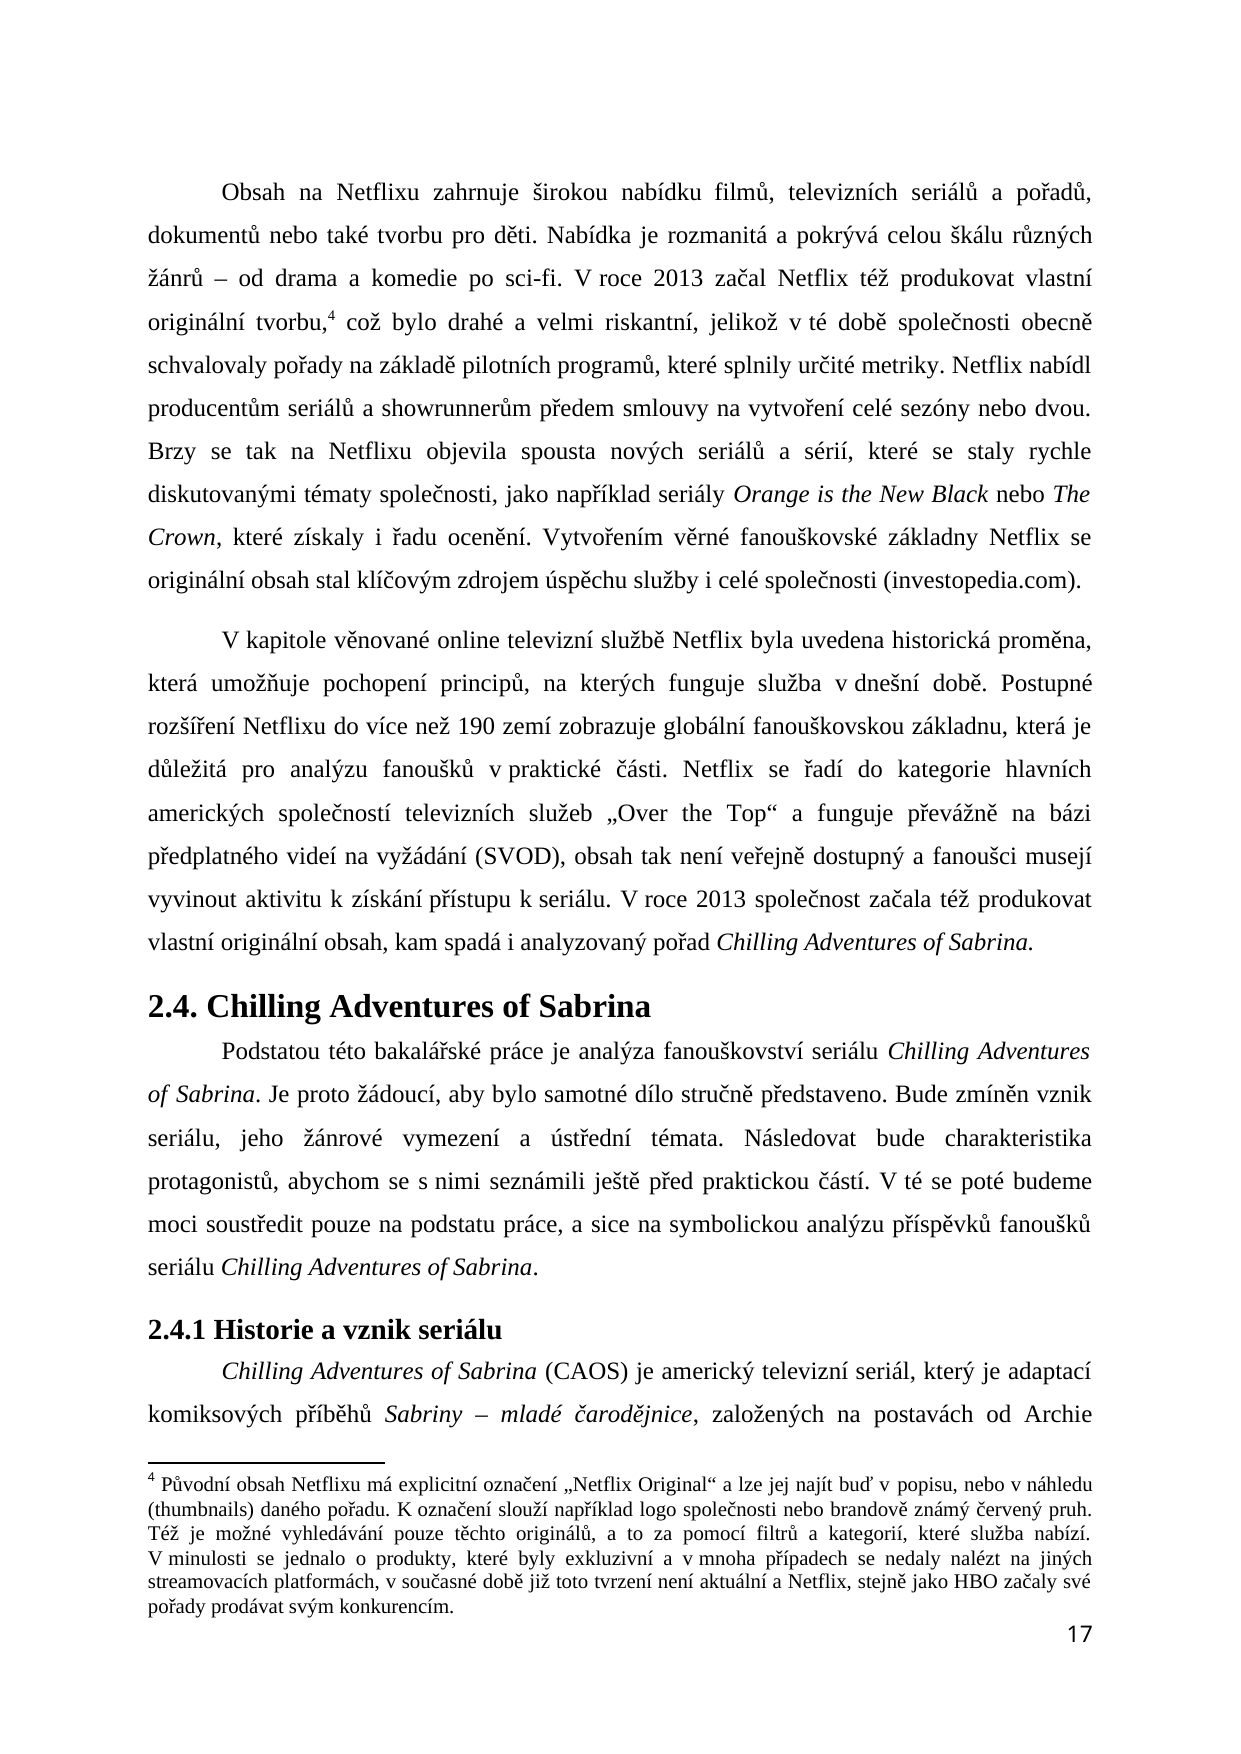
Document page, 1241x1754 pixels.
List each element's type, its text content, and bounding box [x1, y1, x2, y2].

subtitle 2.4.1 Historie a vznik seriálu [148, 1312, 1092, 1345]
text V kapitole věnované online televizní službě Netflix byla uvedena historická proměna, která umožňuje pochopení principů, na kterých funguje služba v dnešní době. Postupné rozšíření Netflixu do více než 190 zemí zobrazuje globální fanouškovskou základnu, která je důležitá pro analýzu fanoušků v praktické části. Netflix se řadí do kategorie hlavních amerických společností televizních služeb „Over the Top“ a funguje převážně na bázi předplatného videí na vyžádání (SVOD), obsah tak není veřejně dostupný a fanoušci musejí vyvinout aktivitu k získání přístupu k seriálu. V roce 2013 společnost začala též produkovat vlastní originální obsah, kam spadá i analyzovaný pořad Chilling Adventures of Sabrina. [148, 625, 1092, 956]
subtitle 2.4. Chilling Adventures of Sabrina [148, 987, 1092, 1025]
text Podstatou této bakalářské práce je analýza fanouškovství seriálu Chilling Adventures of Sabrina. Je proto žádoucí, aby bylo samotné dílo stručně představeno. Bude zmíněn vznik seriálu, jeho žánrové vymezení a ústřední témata. Následovat bude charakteristika protagonistů, abychom se s nimi seznámili ještě před praktickou částí. V té se poté budeme moci soustředit pouze na podstatu práce, a sice na symbolickou analýzu příspěvků fanoušků seriálu Chilling Adventures of Sabrina. [148, 1036, 1092, 1281]
text Obsah na Netflixu zahrnuje širokou nabídku filmů, televizních seriálů a pořadů, dokumentů nebo také tvorbu pro děti. Nabídka je rozmanitá a pokrývá celou škálu různých žánrů – od drama a komedie po sci-fi. V roce 2013 začal Netflix též produkovat vlastní originální tvorbu, což bylo drahé a velmi riskantní, jelikož v té době společnosti obecně schvalovaly pořady na základě pilotních programů, které splnily určité metriky. Netflix nabídl producentům seriálů a showrunnerům předem smlouvy na vytvoření celé sezóny nebo dvou. Brzy se tak na Netflixu objevila spousta nových seriálů a sérií, které se staly rychle diskutovanými tématy společnosti, jako například seriály Orange is the New Black nebo The Crown, které získaly i řadu ocenění. Vytvořením věrné fanouškovské základny Netflix se originální obsah stal klíčovým zdrojem úspěchu služby i celé společnosti (investopedia.com). [148, 177, 1092, 594]
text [148, 1356, 1092, 1428]
